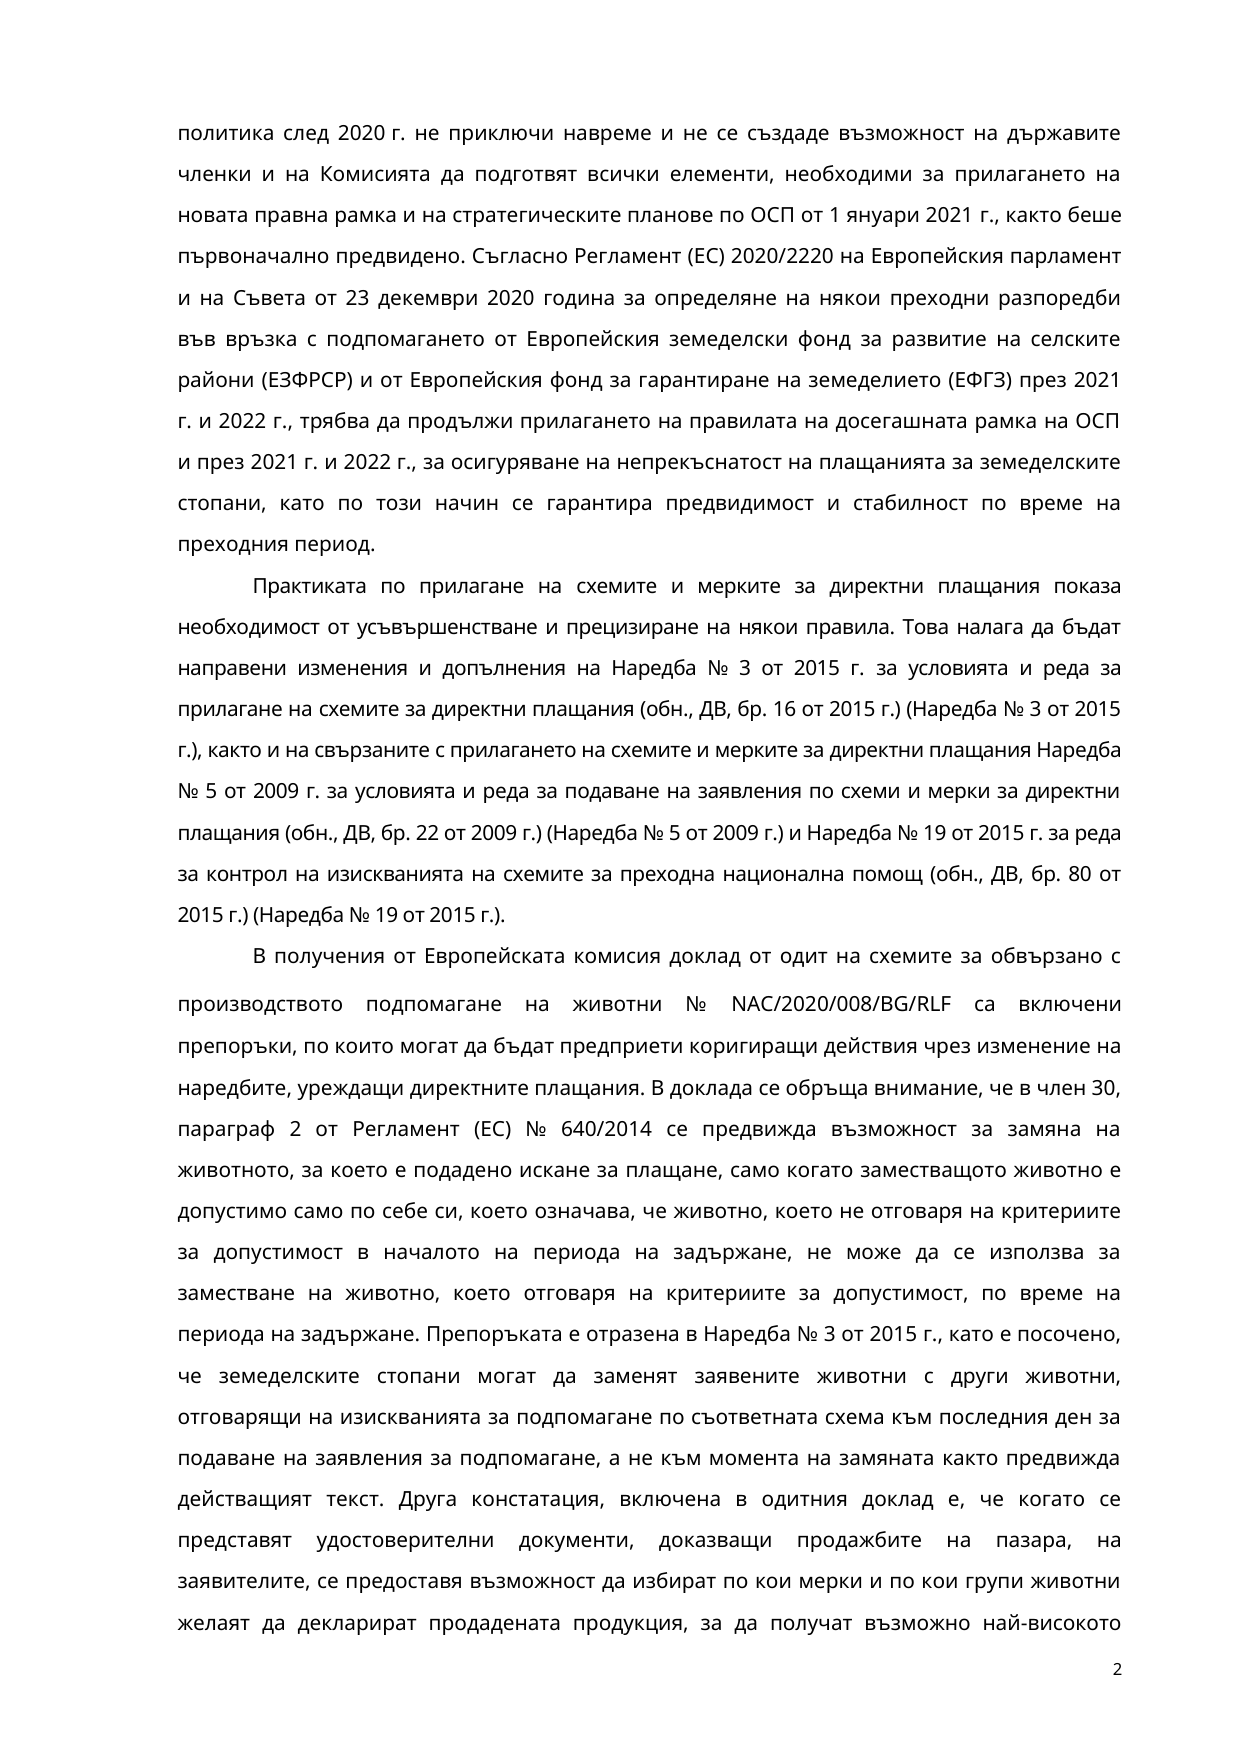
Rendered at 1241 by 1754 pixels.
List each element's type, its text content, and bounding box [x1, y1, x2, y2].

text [177, 118, 1122, 558]
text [177, 941, 1122, 1636]
text Практиката по прилагане на схемите и мерките за директни плащания показа необходимост от усъвършенстване и прецизиране на някои правила. Това налага да бъдат направени изменения и допълнения на Наредба № 3 от 2015 г. за условията и реда за прилагане на схемите за директни плащания (обн., ДВ, бр. 16 от 2015 г.) (Наредба № 3 от 2015 г.), както и на свързаните с прилагането на схемите и мерките за директни плащания Наредба № 5 от 2009 г. за условията и реда за подаване на заявления по схеми и мерки за директни плащания (обн., ДВ, бр. 22 от 2009 г.) (Наредба № 5 от 2009 г.) и Наредба № 19 от 2015 г. за реда за контрол на изискванията на схемите за преходна национална помощ (обн., ДВ, бр. 80 от 2015 г.) (Наредба № 19 от 2015 г.). [177, 571, 1122, 928]
